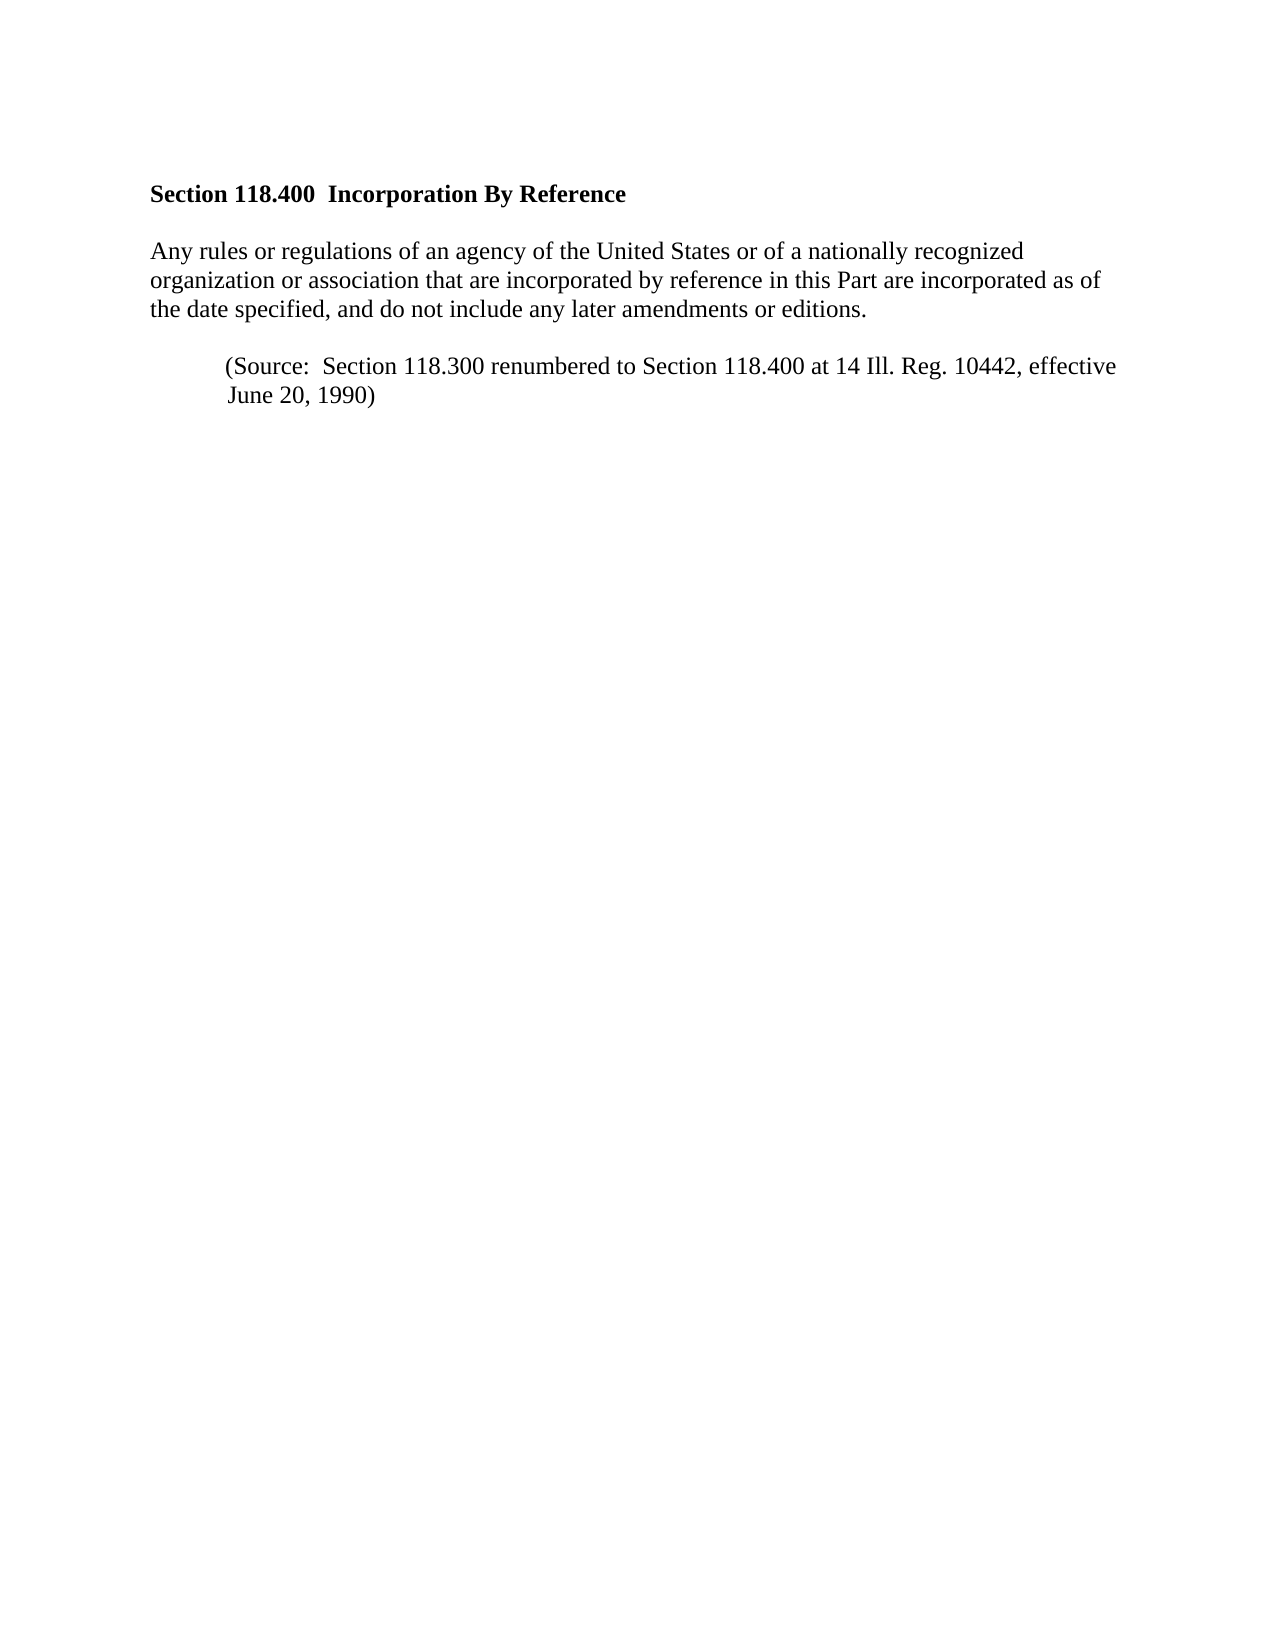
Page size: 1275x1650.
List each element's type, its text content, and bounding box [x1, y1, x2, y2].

text Any rules or regulations of an agency of the United States or of a nationally recognized organization or association that are incorporated by reference in this Part are incorporated as of the date specified, and do not include any later amendments or editions. [150, 236, 1125, 322]
text Section 118.400 Incorporation By Reference [150, 179, 1125, 207]
text (Source: Section 118.300 renumbered to Section 118.400 at 14 Ill. Reg. 10442, effective June 20, 1990) [225, 351, 1125, 409]
